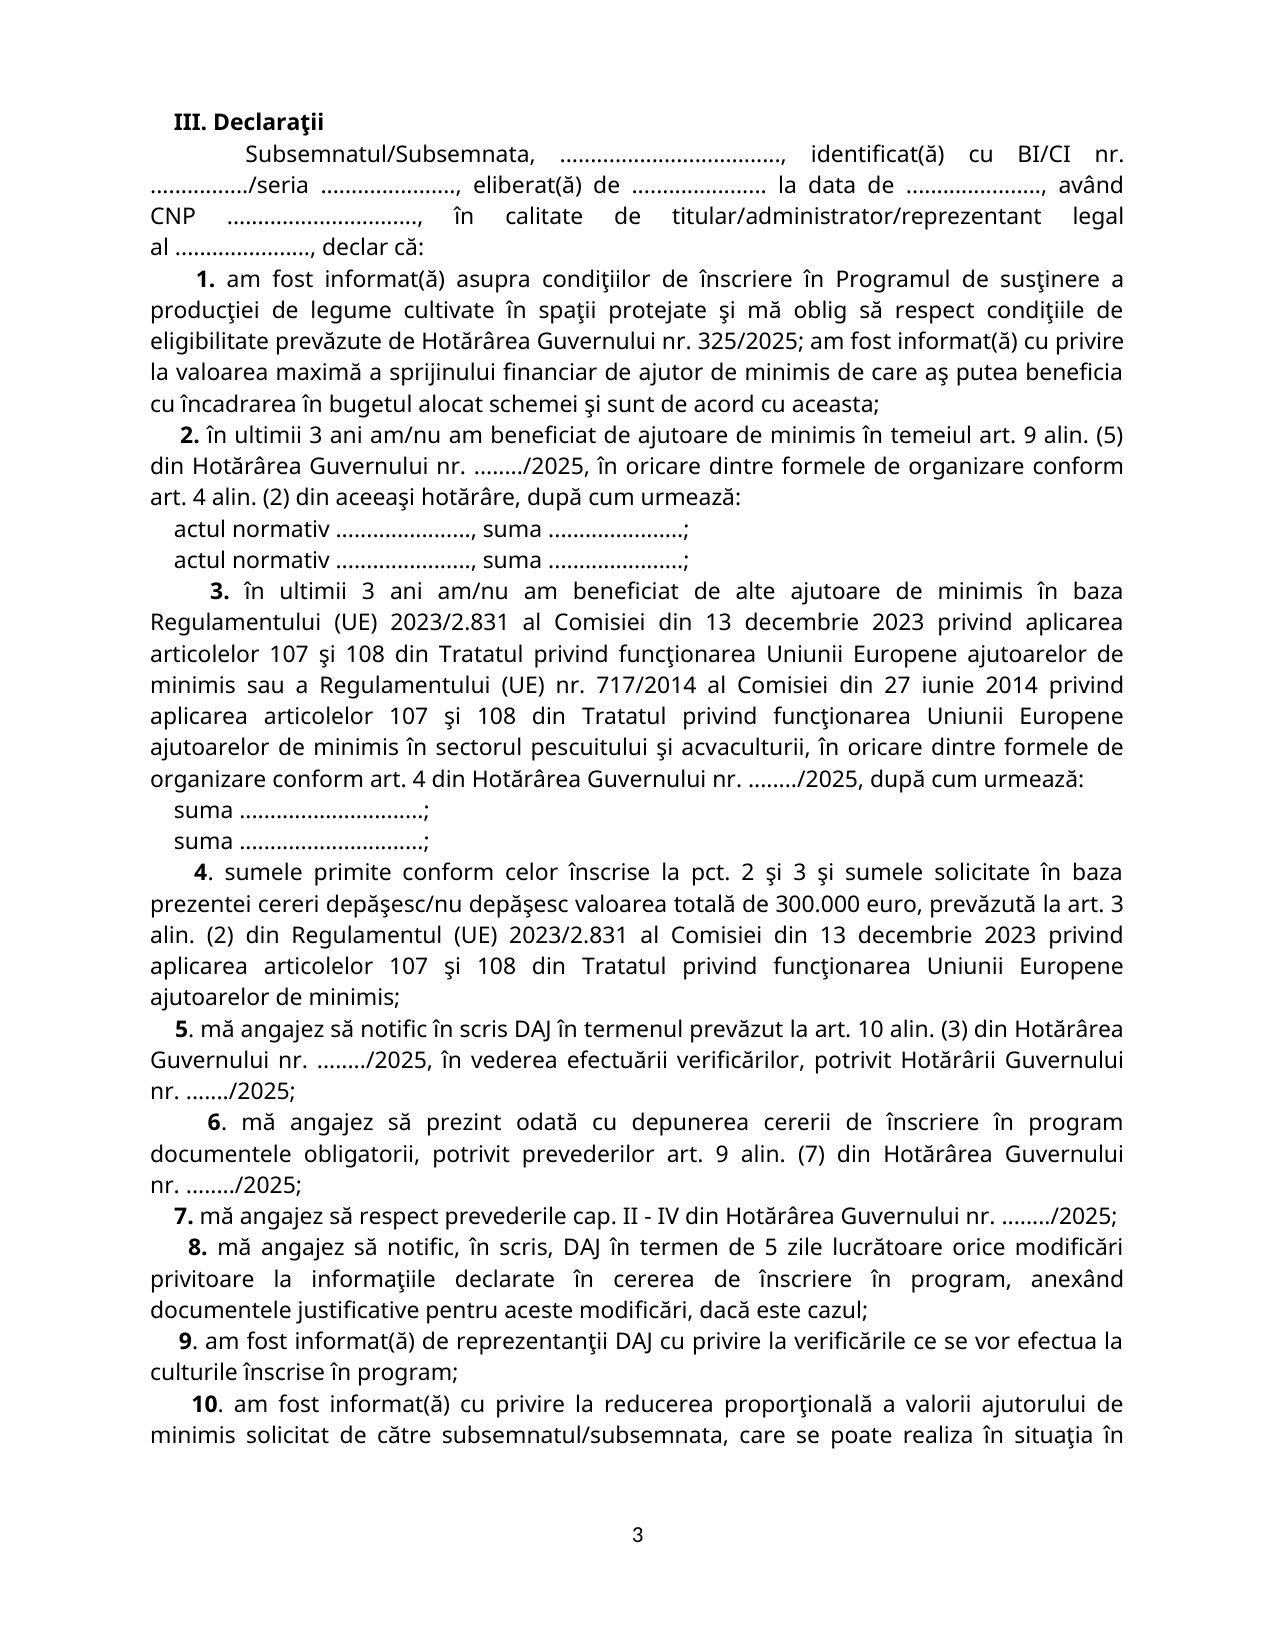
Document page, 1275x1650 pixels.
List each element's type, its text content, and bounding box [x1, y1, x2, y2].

text suma ..............................; [150, 825, 1125, 856]
text 9. am fost informat(ă) de reprezentanţii DAJ cu privire la verificările ce se vor efectua la culturile înscrise în program; [150, 1325, 1125, 1387]
text 7. mă angajez să respect prevederile cap. II - IV din Hotărârea Guvernului nr. ......../2025; [150, 1200, 1125, 1231]
text 8. mă angajez să notific, în scris, DAJ în termen de 5 zile lucrătoare orice modificări privitoare la informaţiile declarate în cererea de înscriere în program, anexând documentele justificative pentru aceste modificări, dacă este cazul; [150, 1231, 1125, 1325]
text III. Declaraţii [150, 106, 1125, 137]
text actul normativ ......................, suma ......................; [150, 544, 1125, 575]
text 4. sumele primite conform celor înscrise la pct. 2 şi 3 şi sumele solicitate în baza prezentei cereri depăşesc/nu depăşesc valoarea totală de 300.000 euro, prevăzută la art. 3 alin. (2) din Regulamentul (UE) 2023/2.831 al Comisiei din 13 decembrie 2023 privind aplicarea articolelor 107 şi 108 din Tratatul privind funcţionarea Uniunii Europene ajutoarelor de minimis; [150, 856, 1125, 1012]
text 5. mă angajez să notific în scris DAJ în termenul prevăzut la art. 10 alin. (3) din Hotărârea Guvernului nr. ......../2025, în vederea efectuării verificărilor, potrivit Hotărârii Guvernului nr. ......./2025; [150, 1012, 1125, 1106]
text Subsemnatul/Subsemnata, ...................................., identificat(ă) cu BI/CI nr. ................/seria ......................, eliberat(ă) de ...................... la data de ......................, având CNP ..............................., în calitate de titular/administrator/reprezentant legal al ......................, declar că: [150, 137, 1125, 262]
text 2. în ultimii 3 ani am/nu am beneficiat de ajutoare de minimis în temeiul art. 9 alin. (5) din Hotărârea Guvernului nr. ......../2025, în oricare dintre formele de organizare conform art. 4 alin. (2) din aceeaşi hotărâre, după cum urmează: [150, 419, 1125, 512]
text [150, 1387, 1125, 1450]
text suma ..............................; [150, 794, 1125, 825]
text 6. mă angajez să prezint odată cu depunerea cererii de înscriere în program documentele obligatorii, potrivit prevederilor art. 9 alin. (7) din Hotărârea Guvernului nr. ......../2025; [150, 1106, 1125, 1200]
text 1. am fost informat(ă) asupra condiţiilor de înscriere în Programul de susţinere a producţiei de legume cultivate în spaţii protejate şi mă oblig să respect condiţiile de eligibilitate prevăzute de Hotărârea Guvernului nr. 325/2025; am fost informat(ă) cu privire la valoarea maximă a sprijinului financiar de ajutor de minimis de care aş putea beneficia cu încadrarea în bugetul alocat schemei şi sunt de acord cu aceasta; [150, 262, 1125, 419]
text actul normativ ......................, suma ......................; [150, 512, 1125, 544]
text 3. în ultimii 3 ani am/nu am beneficiat de alte ajutoare de minimis în baza Regulamentului (UE) 2023/2.831 al Comisiei din 13 decembrie 2023 privind aplicarea articolelor 107 şi 108 din Tratatul privind funcţionarea Uniunii Europene ajutoarelor de minimis sau a Regulamentului (UE) nr. 717/2014 al Comisiei din 27 iunie 2014 privind aplicarea articolelor 107 şi 108 din Tratatul privind funcţionarea Uniunii Europene ajutoarelor de minimis în sectorul pescuitului şi acvaculturii, în oricare dintre formele de organizare conform art. 4 din Hotărârea Guvernului nr. ......../2025, după cum urmează: [150, 575, 1125, 794]
